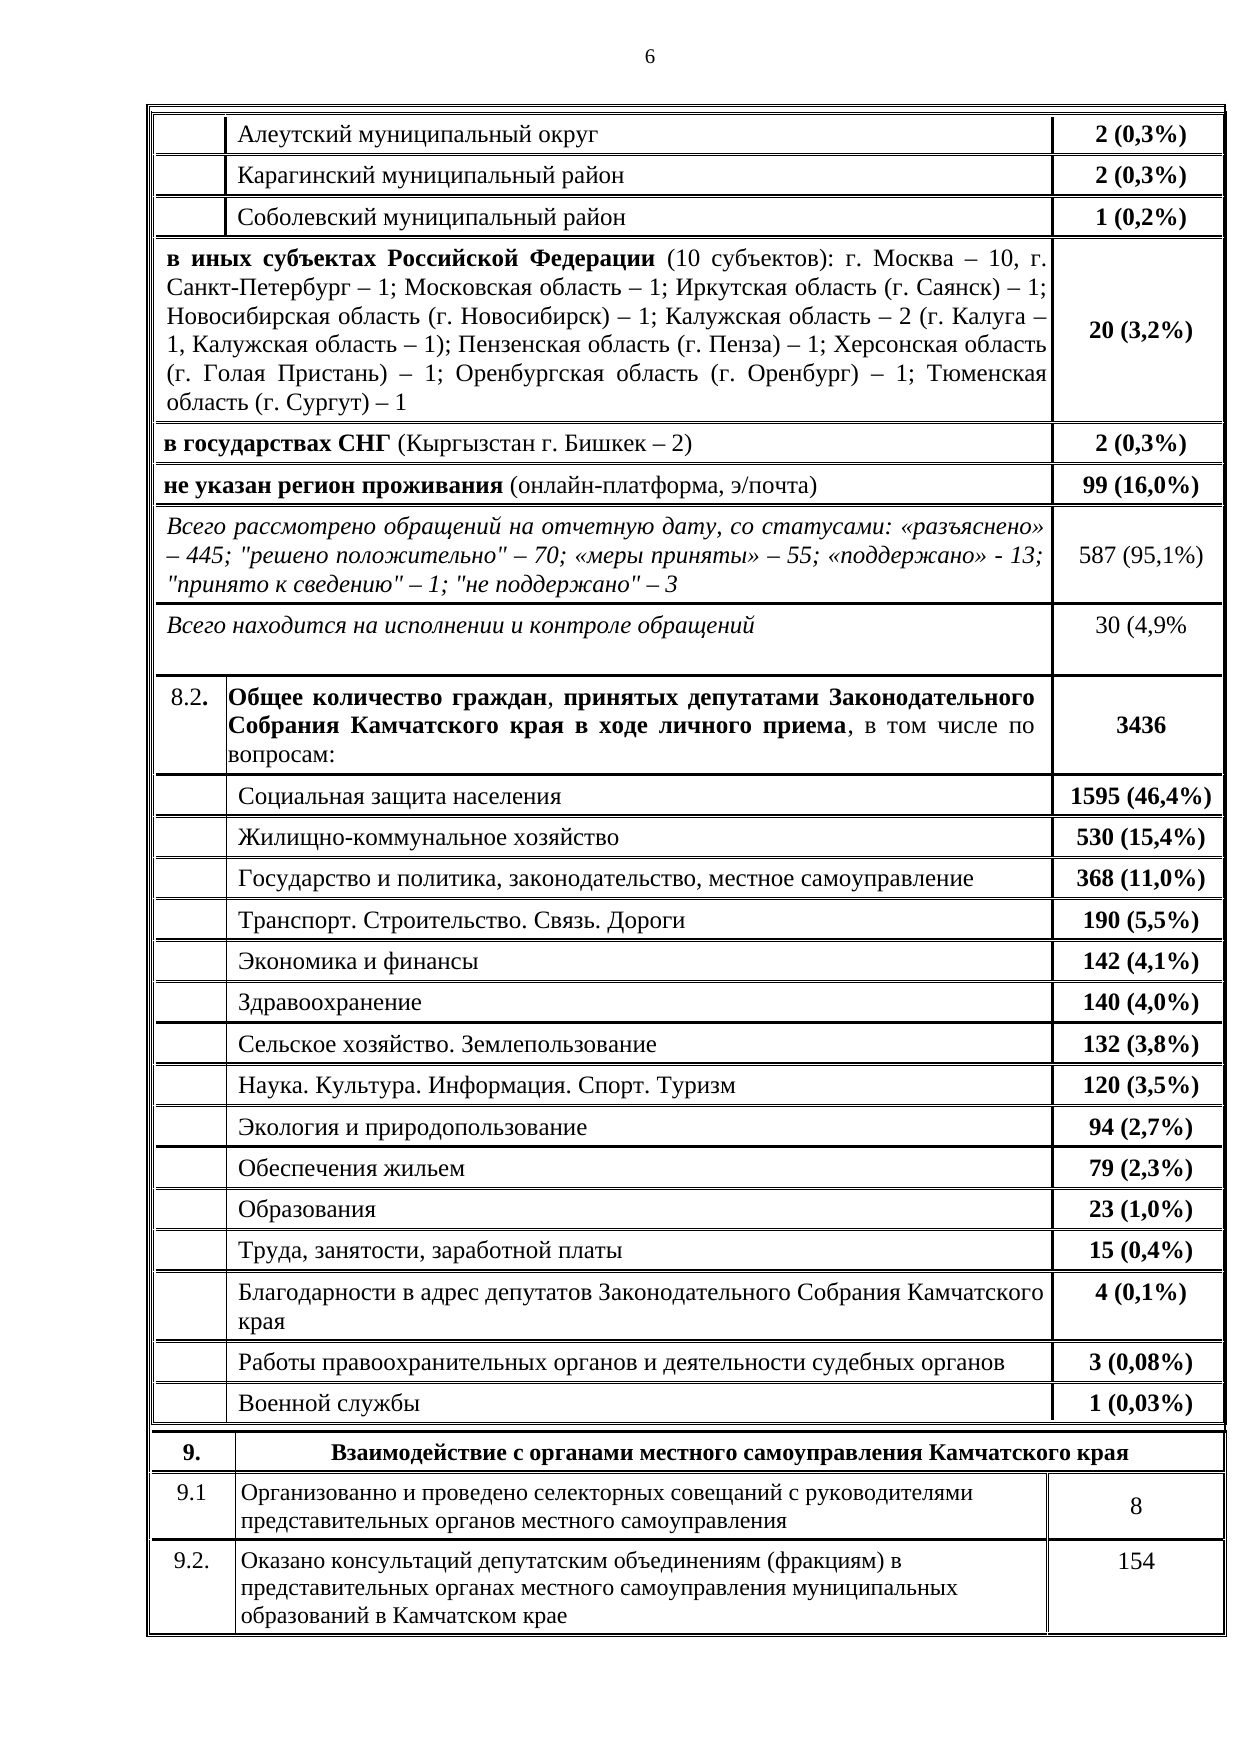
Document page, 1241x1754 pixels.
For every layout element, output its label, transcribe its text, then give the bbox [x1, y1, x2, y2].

table_cell 8 [1049, 1474, 1223, 1538]
table_cell 154 [1048, 1541, 1223, 1633]
table_cell [150, 1425, 1224, 1430]
table_cell [152, 113, 1224, 1424]
table_cell 9.1 [150, 1470, 235, 1538]
table_cell Организованно и проведено селекторных совещаний с руководителями представительных органов местного самоуправления [236, 1474, 1046, 1538]
table_cell [150, 107, 1224, 112]
table_cell 9. [150, 1430, 235, 1470]
table_cell Оказано консультаций депутатским объединениям (фракциям) в представительных органах местного самоуправления муниципальных образований в Камчатском крае [236, 1541, 1047, 1633]
table_cell 9.2. [148, 1538, 235, 1633]
table_cell Взаимодействие с органами местного самоуправления Камчатского края [236, 1433, 1223, 1470]
